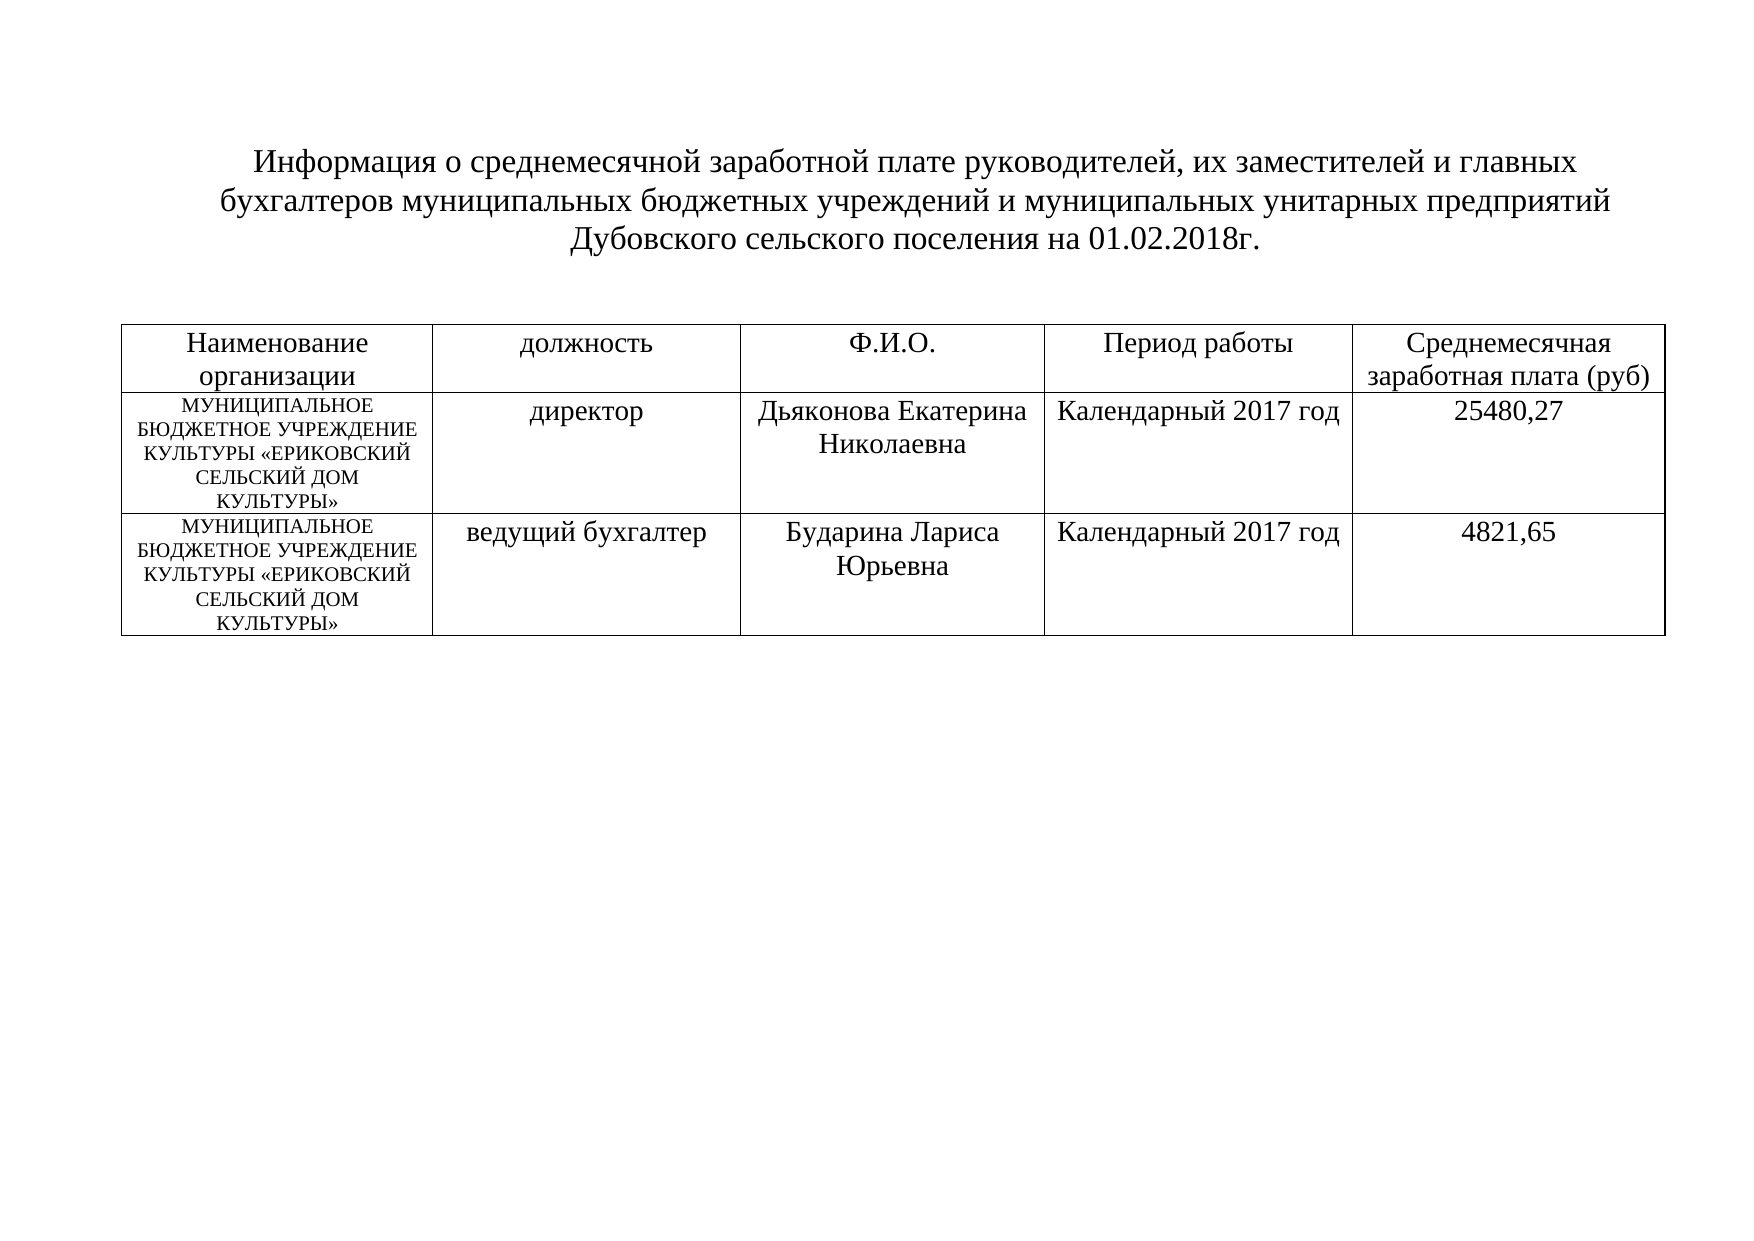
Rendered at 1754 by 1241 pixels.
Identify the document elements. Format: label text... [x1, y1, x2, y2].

table_header Среднемесячная заработная плата (руб) [1353, 325, 1664, 392]
text Информация о среднемесячной заработной плате руководителей, их заместителей и главных бухгалтеров муниципальных бюджетных учреждений и муниципальных унитарных предприятий Дубовского сельского поселения на 01.02.2018г. [177, 142, 1654, 257]
table_cell МУНИЦИПАЛЬНОЕ БЮДЖЕТНОЕ УЧРЕЖДЕНИЕ КУЛЬТУРЫ «ЕРИКОВСКИЙ СЕЛЬСКИЙ ДОМ КУЛЬТУРЫ» [122, 514, 432, 634]
table_cell МУНИЦИПАЛЬНОЕ БЮДЖЕТНОЕ УЧРЕЖДЕНИЕ КУЛЬТУРЫ «ЕРИКОВСКИЙ СЕЛЬСКИЙ ДОМ КУЛЬТУРЫ» [122, 393, 432, 513]
table_header должность [433, 325, 740, 392]
table_header Период работы [1045, 325, 1352, 392]
table_cell Календарный 2017 год [1045, 393, 1352, 513]
table_cell ведущий бухгалтер [433, 514, 740, 634]
table_cell Бударина Лариса Юрьевна [741, 514, 1044, 634]
table_header Наименование организации [122, 325, 432, 392]
table_cell 25480,27 [1353, 393, 1664, 513]
table_cell 4821,65 [1353, 514, 1664, 634]
table_cell Календарный 2017 год [1045, 514, 1352, 634]
table_cell Дьяконова Екатерина Николаевна [741, 393, 1044, 513]
table_cell директор [433, 393, 740, 513]
table_header Ф.И.О. [741, 325, 1044, 392]
